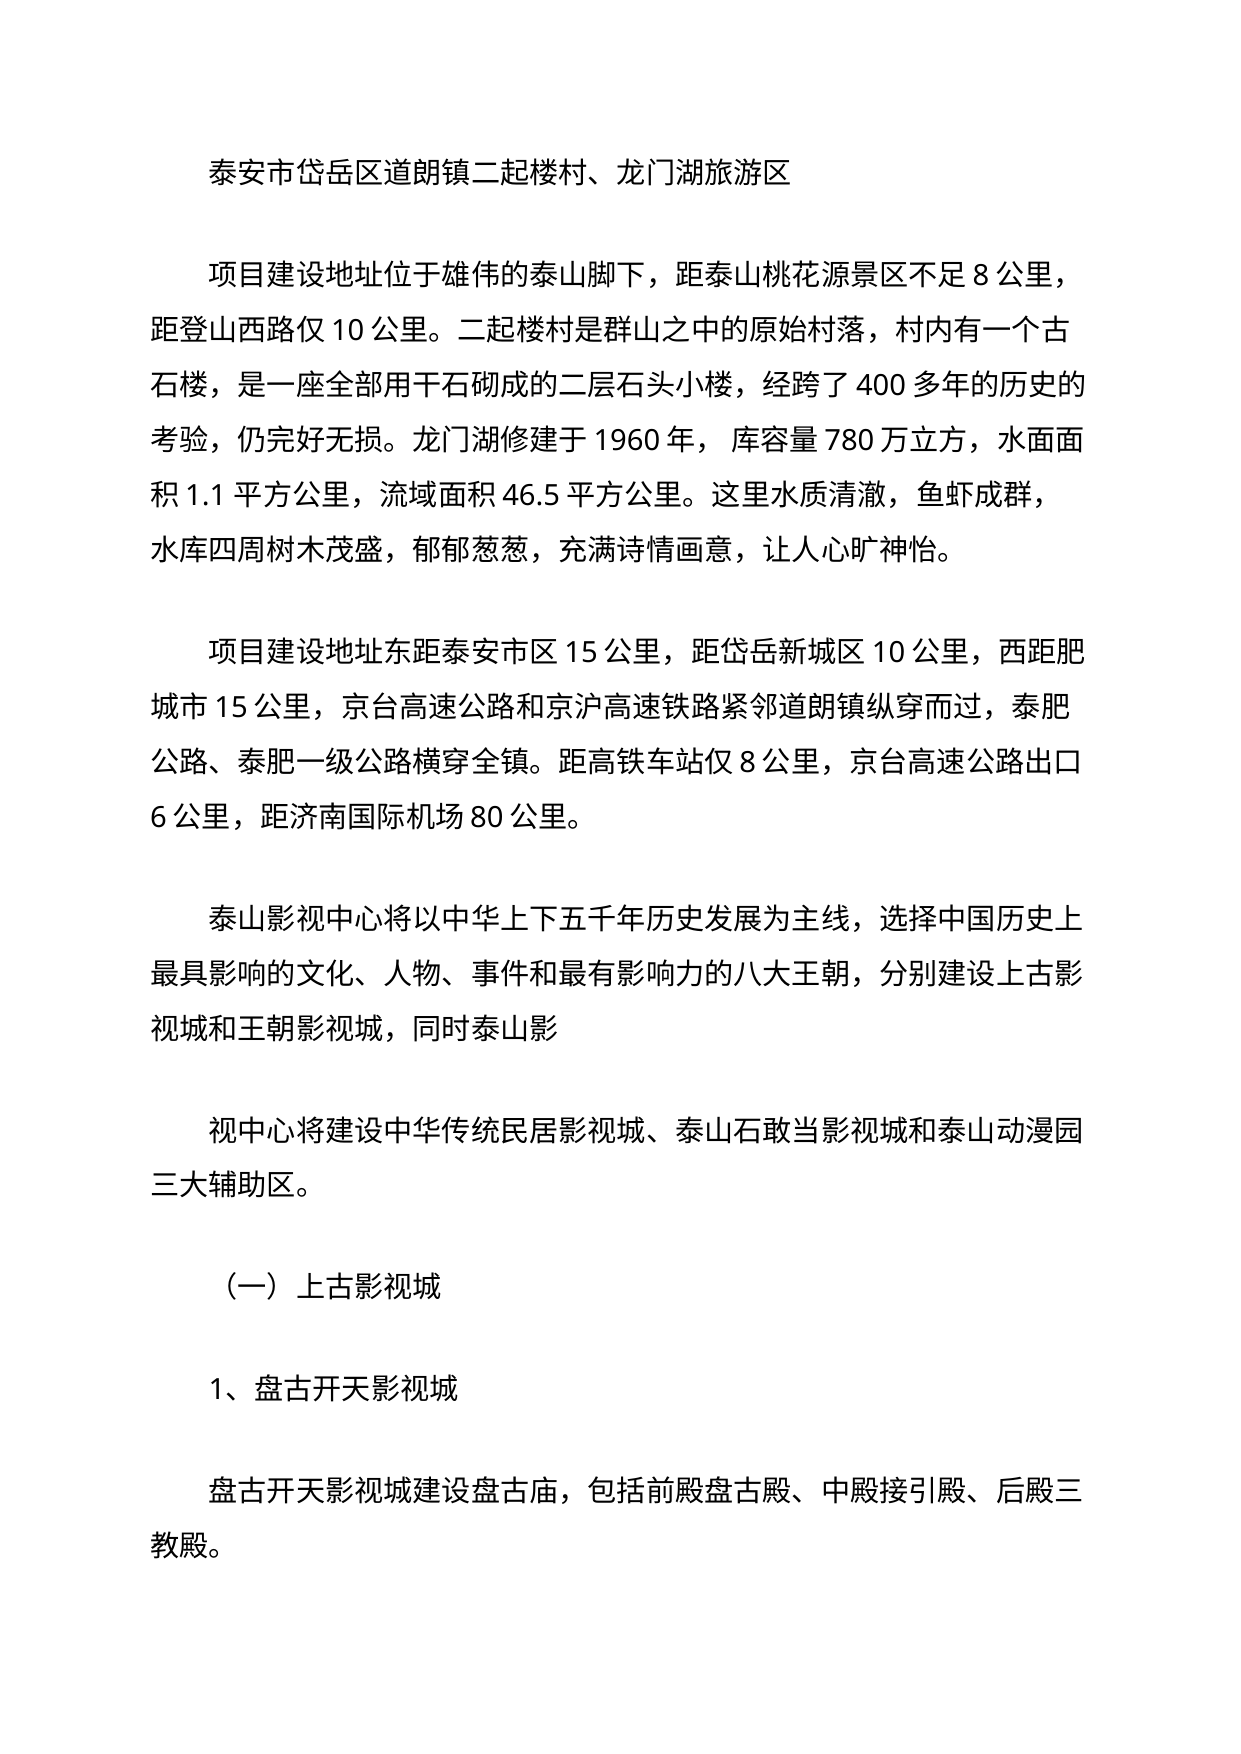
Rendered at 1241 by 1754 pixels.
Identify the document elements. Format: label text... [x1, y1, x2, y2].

text 视中心将建设中华传统民居影视城、泰山石敢当影视城和泰山动漫园三大辅助区。 [150, 1107, 1090, 1204]
text 泰山影视中心将以中华上下五千年历史发展为主线，选择中国历史上最具影响的文化、人物、事件和最有影响力的八大王朝，分别建设上古影视城和王朝影视城，同时泰山影 [150, 896, 1090, 1048]
text 盘古开天影视城建设盘古庙，包括前殿盘古殿、中殿接引殿、后殿三教殿。 [150, 1467, 1090, 1565]
text 项目建设地址位于雄伟的泰山脚下，距泰山桃花源景区不足8公里，距登山西路仅10公里。二起楼村是群山之中的原始村落，村内有一个古石楼，是一座全部用干石砌成的二层石头小楼，经跨了400多年的历史的考验，仍完好无损。龙门湖修建于1960年， 库容量780万立方，水面面积1.1 平方公里，流域面积46.5平方公里。这里水质清澈，鱼虾成群，水库四周树木茂盛，郁郁葱葱，充满诗情画意，让人心旷神怡。 [150, 252, 1090, 569]
text 项目建设地址东距泰安市区15公里，距岱岳新城区10公里，西距肥城市15公里，京台高速公路和京沪高速铁路紧邻道朗镇纵穿而过，泰肥公路、泰肥一级公路横穿全镇。距高铁车站仅8公里，京台高速公路出口6公里，距济南国际机场80公里。 [150, 628, 1090, 836]
text 1、盘古开天影视城 [150, 1366, 1090, 1408]
text （一）上古影视城 [150, 1264, 1090, 1306]
text 泰安市岱岳区道朗镇二起楼村、龙门湖旅游区 [150, 150, 1090, 192]
